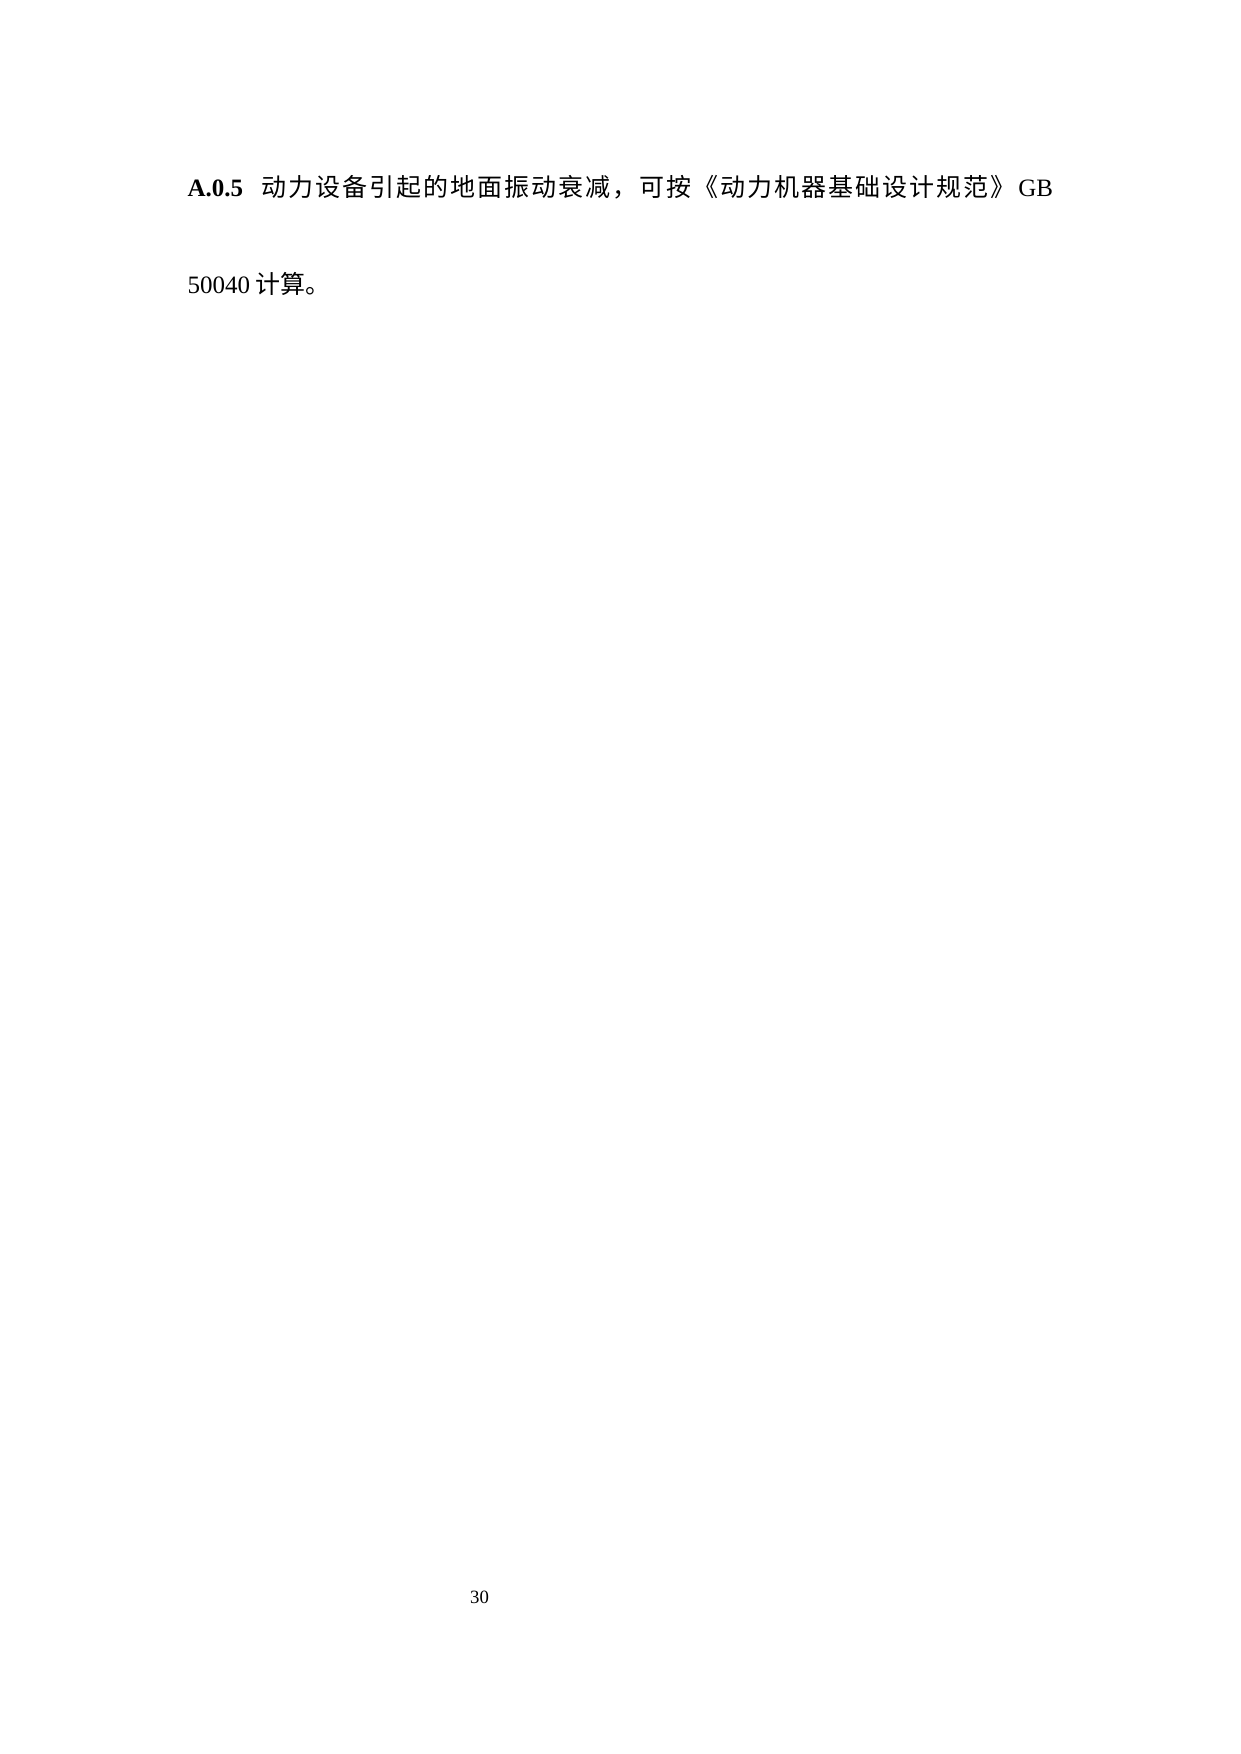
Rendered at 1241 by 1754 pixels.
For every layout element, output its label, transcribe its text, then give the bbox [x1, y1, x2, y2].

text A.0.5 动力设备引起的地面振动衰减，可按《动力机器基础设计规范》GB 50040计算。 [187, 153, 1053, 316]
